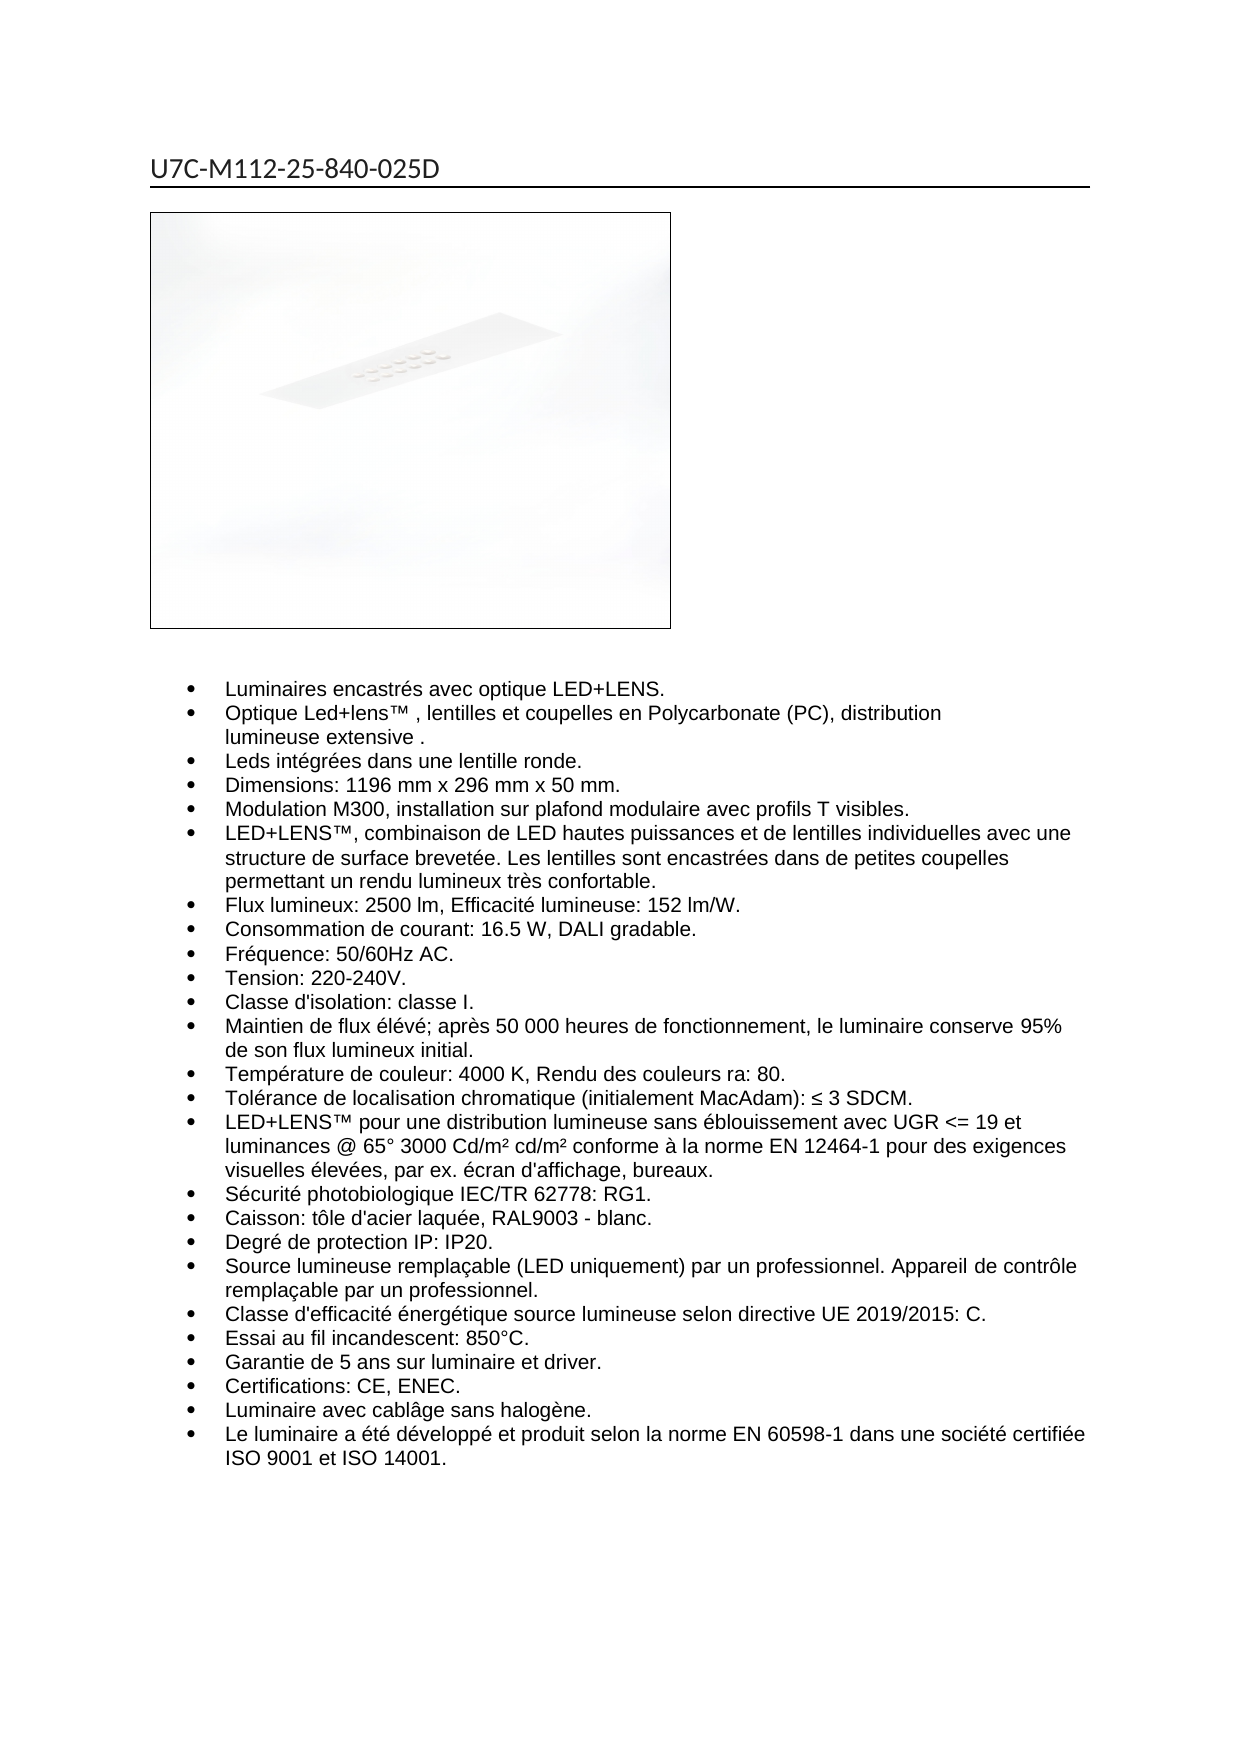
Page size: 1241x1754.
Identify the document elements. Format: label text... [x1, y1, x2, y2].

list LED+LENS™ pour une distribution lumineuse sans éblouissement avec UGR <= 19 et luminances @ 65° 3000 Cd/m² cd/m² conforme à la norme EN 12464-1 pour des exigences visuelles élevées, par ex. écran d'affichage, bureaux. [187, 1110, 1090, 1182]
list Flux lumineux: 2500 lm, Efficacité lumineuse: 152 lm/W. [187, 893, 1090, 917]
list Dimensions: 1196 mm x 296 mm x 50 mm. [187, 773, 1090, 797]
list Le luminaire a été développé et produit selon la norme EN 60598-1 dans une société certifiée ISO 9001 et ISO 14001. [187, 1422, 1090, 1470]
list Caisson: tôle d'acier laquée, RAL9003 - blanc. [187, 1206, 1090, 1230]
list Leds intégrées dans une lentille ronde. [187, 749, 1090, 773]
text U7C-M112-25-840-025D [150, 150, 1090, 186]
list Tension: 220-240V. [187, 965, 1090, 989]
list Certifications: CE, ENEC. [187, 1374, 1090, 1398]
list Modulation M300, installation sur plafond modulaire avec profils T visibles. [187, 797, 1090, 821]
list Tolérance de localisation chromatique (initialement MacAdam): ≤ 3 SDCM. [187, 1086, 1090, 1110]
list LED+LENS™, combinaison de LED hautes puissances et de lentilles individuelles avec une structure de surface brevetée. Les lentilles sont encastrées dans de petites coupelles permettant un rendu lumineux très confortable. [187, 821, 1090, 893]
list Luminaires encastrés avec optique LED+LENS. [187, 677, 1090, 701]
list Essai au fil incandescent: 850°C. [187, 1326, 1090, 1350]
list Classe d'isolation: classe I. [187, 989, 1090, 1013]
picture [151, 213, 670, 628]
list Fréquence: 50/60Hz AC. [187, 941, 1090, 965]
list Consommation de courant: 16.5 W, DALI gradable. [187, 917, 1090, 941]
list Maintien de flux élévé; après 50 000 heures de fonctionnement, le luminaire conserve 95% de son flux lumineux initial. [187, 1013, 1090, 1062]
list Source lumineuse remplaçable (LED uniquement) par un professionnel. Appareil de contrôle remplaçable par un professionnel. [187, 1254, 1090, 1302]
list Température de couleur: 4000 K, Rendu des couleurs ra: 80. [187, 1062, 1090, 1086]
list Optique Led+lens™ , lentilles et coupelles en Polycarbonate (PC), distribution lumineuse extensive . [187, 701, 1090, 749]
list Sécurité photobiologique IEC/TR 62778: RG1. [187, 1182, 1090, 1206]
list Classe d'efficacité énergétique source lumineuse selon directive UE 2019/2015: C. [187, 1302, 1090, 1326]
list Garantie de 5 ans sur luminaire et driver. [187, 1350, 1090, 1374]
list Luminaire avec cablâge sans halogène. [187, 1398, 1090, 1422]
list Degré de protection IP: IP20. [187, 1230, 1090, 1254]
